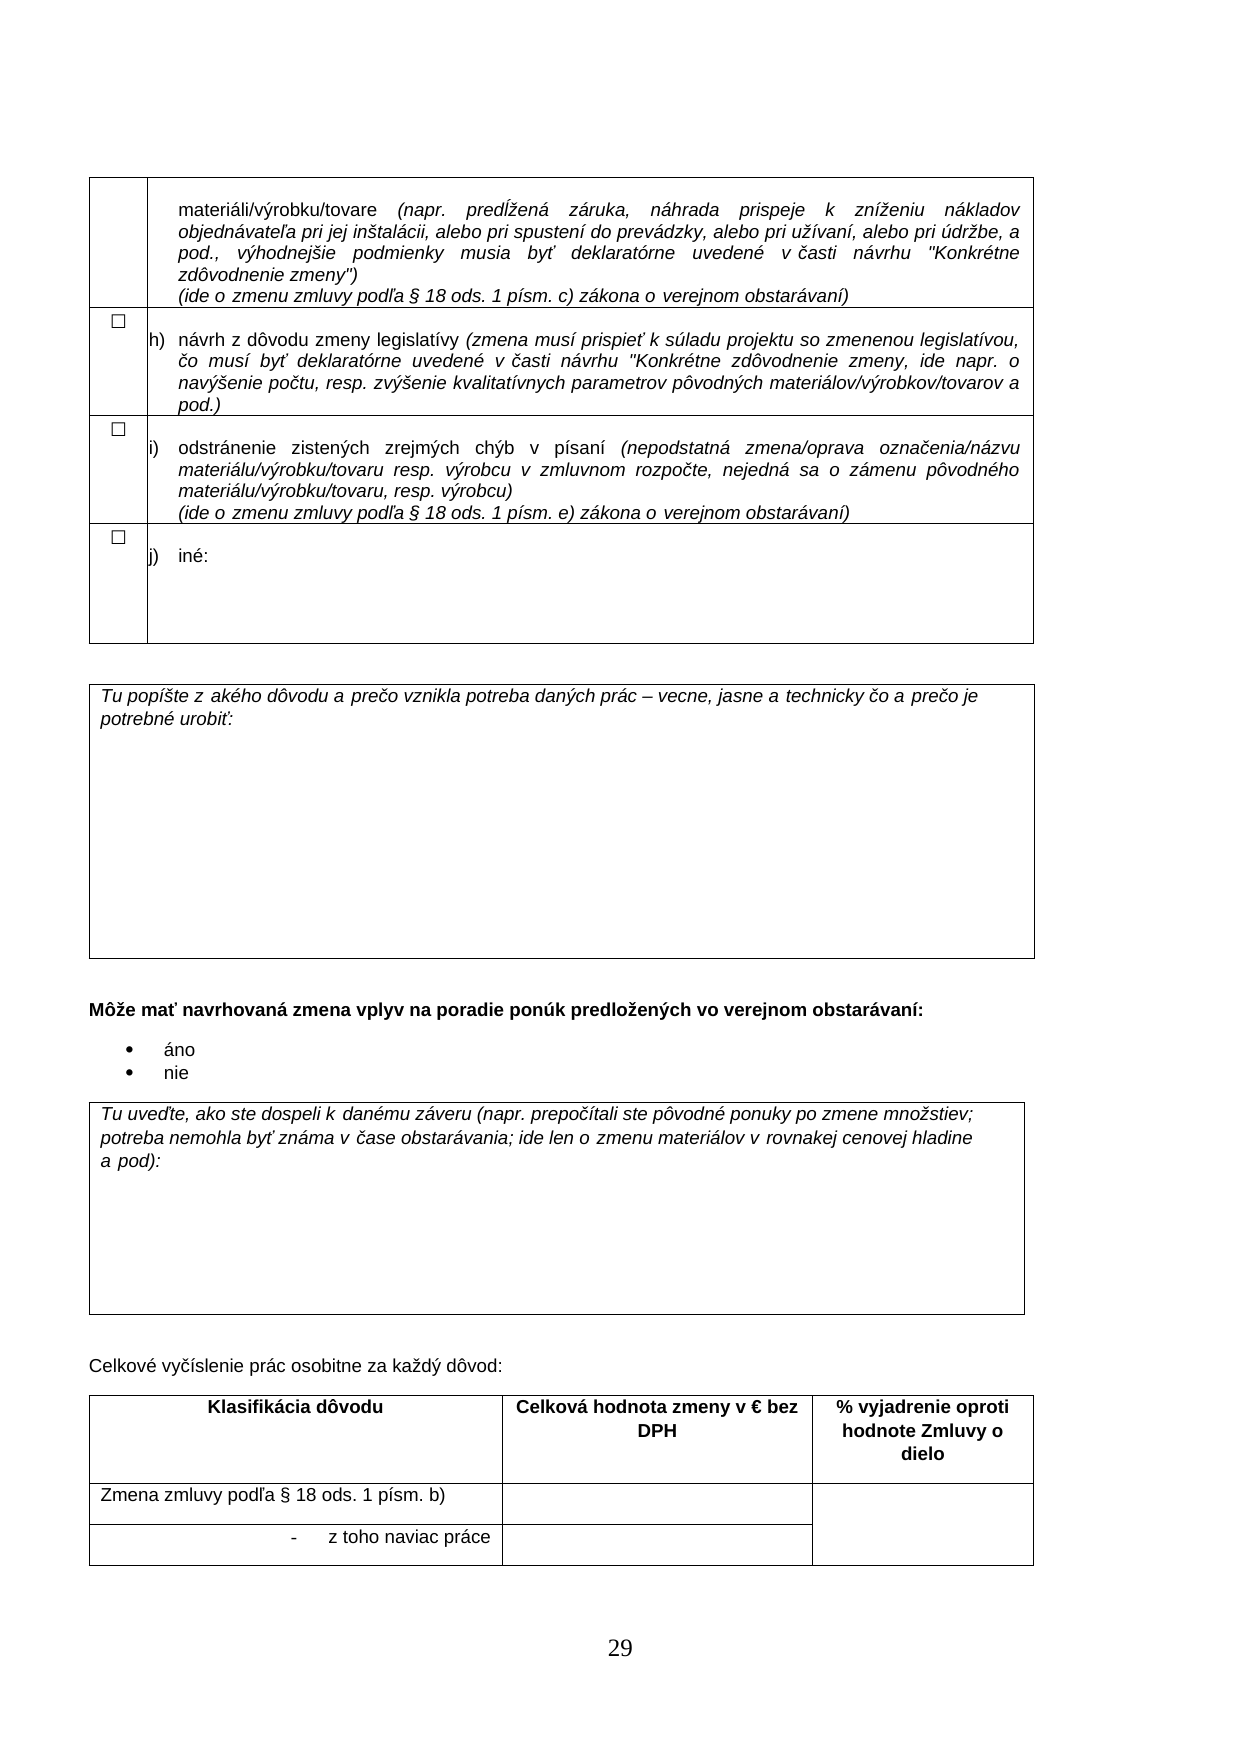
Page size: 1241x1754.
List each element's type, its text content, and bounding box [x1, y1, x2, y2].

table_cell [503, 1484, 812, 1524]
table_cell Zmena zmluvy podľa § 18 ods. 1 písm. b) [90, 1484, 502, 1524]
table_header Tu popíšte z akého dôvodu a prečo vznikla potreba daných prác – vecne, jasne a technicky čo a prečo je potrebné urobiť: [90, 685, 1034, 958]
table_header Klasifikácia dôvodu [90, 1396, 502, 1483]
table_header Celková hodnota zmeny v € bez DPH [503, 1396, 812, 1483]
text Celkové vyčíslenie prác osobitne za každý dôvod: [89, 1355, 1152, 1377]
table_cell z toho naviac práce [90, 1525, 502, 1565]
list áno [126, 1039, 1152, 1061]
table_cell [503, 1525, 812, 1565]
table_cell návrh z dôvodu zmeny legislatívy (zmena musí prispieť k súladu projektu so zmenenou legislatívou, čo musí byť deklaratórne uvedené v časti návrhu "Konkrétne zdôvodnenie zmeny, ide napr. o navýšenie počtu, resp. zvýšenie kvalitatívnych parametrov pôvodných materiálov/výrobkov/tovarov a pod.) [148, 308, 1033, 415]
table_cell odstránenie zistených zrejmých chýb v písaní (nepodstatná zmena/oprava označenia/názvu materiálu/výrobku/tovaru resp. výrobcu v zmluvnom rozpočte, nejedná sa o zámenu pôvodného materiálu/výrobku/tovaru, resp. výrobcu) (ide o zmenu zmluvy podľa § 18 ods. 1 písm. e) zákona o verejnom obstarávaní) [148, 416, 1033, 523]
table_cell iné: [148, 524, 1033, 643]
table_header Tu uveďte, ako ste dospeli k danému záveru (napr. prepočítali ste pôvodné ponuky po zmene množstiev; potreba nemohla byť známa v čase obstarávania; ide len o zmenu materiálov v rovnakej cenovej hladine a pod): [90, 1103, 1024, 1314]
list nie [126, 1062, 1152, 1084]
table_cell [148, 178, 1033, 307]
table_cell [813, 1484, 1033, 1565]
table_header % vyjadrenie oproti hodnote Zmluvy o dielo [813, 1396, 1033, 1483]
text Môže mať navrhovaná zmena vplyv na poradie ponúk predložených vo verejnom obstarávaní: [89, 999, 1152, 1021]
